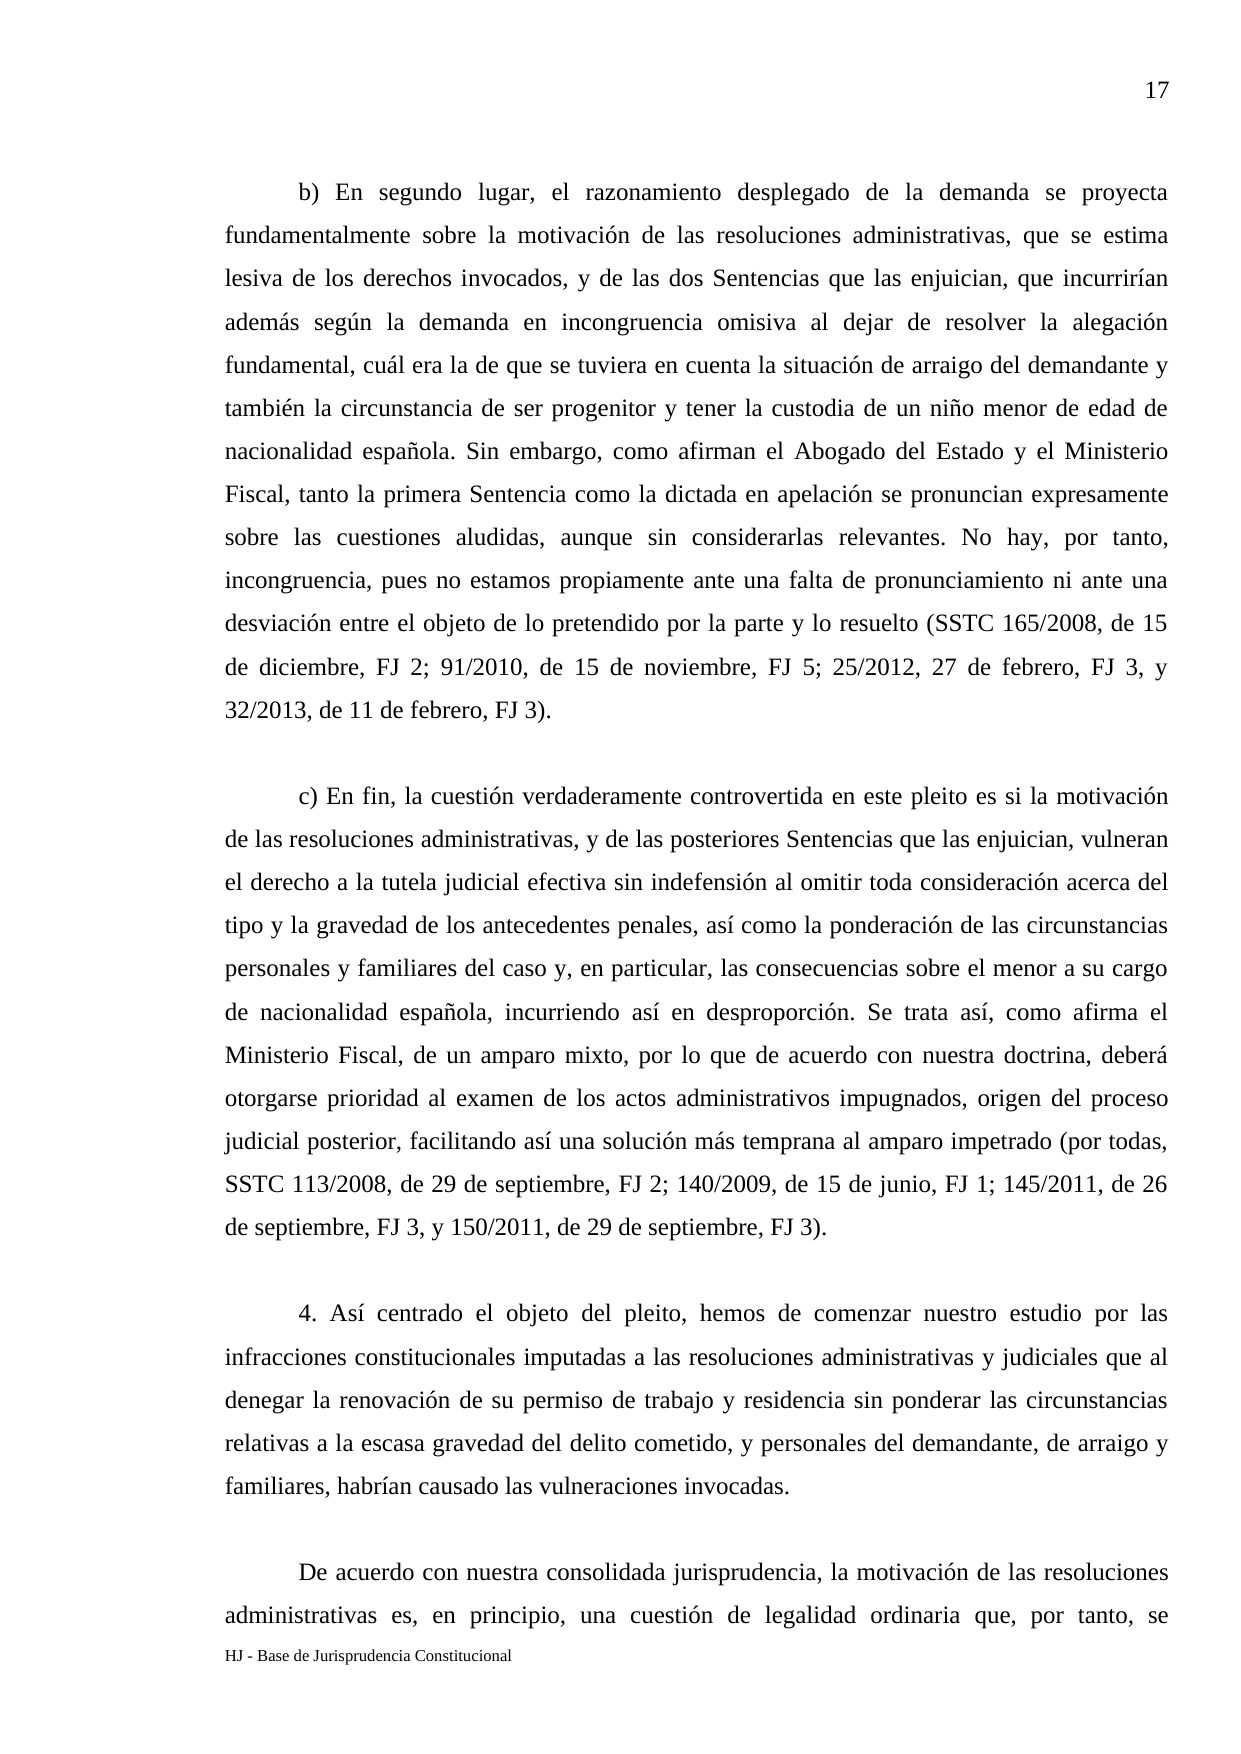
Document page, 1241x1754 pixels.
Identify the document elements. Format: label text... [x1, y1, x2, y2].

text b) En segundo lugar, el razonamiento desplegado de la demanda se proyecta fundamentalmente sobre la motivación de las resoluciones administrativas, que se estima lesiva de los derechos invocados, y de las dos Sentencias que las enjuician, que incurrirían además según la demanda en incongruencia omisiva al dejar de resolver la alegación fundamental, cuál era la de que se tuviera en cuenta la situación de arraigo del demandante y también la circunstancia de ser progenitor y tener la custodia de un niño menor de edad de nacionalidad española. Sin embargo, como afirman el Abogado del Estado y el Ministerio Fiscal, tanto la primera Sentencia como la dictada en apelación se pronuncian expresamente sobre las cuestiones aludidas, aunque sin considerarlas relevantes. No hay, por tanto, incongruencia, pues no estamos propiamente ante una falta de pronunciamiento ni ante una desviación entre el objeto de lo pretendido por la parte y lo resuelto (SSTC 165/2008, de 15 de diciembre, FJ 2; 91/2010, de 15 de noviembre, FJ 5; 25/2012, 27 de febrero, FJ 3, y 32/2013, de 11 de febrero, FJ 3). [224, 177, 1169, 723]
text c) En fin, la cuestión verdaderamente controvertida en este pleito es si la motivación de las resoluciones administrativas, y de las posteriores Sentencias que las enjuician, vulneran el derecho a la tutela judicial efectiva sin indefensión al omitir toda consideración acerca del tipo y la gravedad de los antecedentes penales, así como la ponderación de las circunstancias personales y familiares del caso y, en particular, las consecuencias sobre el menor a su cargo de nacionalidad española, incurriendo así en desproporción. Se trata así, como afirma el Ministerio Fiscal, de un amparo mixto, por lo que de acuerdo con nuestra doctrina, deberá otorgarse prioridad al examen de los actos administrativos impugnados, origen del proceso judicial posterior, facilitando así una solución más temprana al amparo impetrado (por todas, SSTC 113/2008, de 29 de septiembre, FJ 2; 140/2009, de 15 de junio, FJ 1; 145/2011, de 26 de septiembre, FJ 3, y 150/2011, de 29 de septiembre, FJ 3). [224, 781, 1169, 1241]
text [224, 1557, 1169, 1629]
text 4. Así centrado el objeto del pleito, hemos de comenzar nuestro estudio por las infracciones constitucionales imputadas a las resoluciones administrativas y judiciales que al denegar la renovación de su permiso de trabajo y residencia sin ponderar las circunstancias relativas a la escasa gravedad del delito cometido, y personales del demandante, de arraigo y familiares, habrían causado las vulneraciones invocadas. [224, 1298, 1169, 1500]
